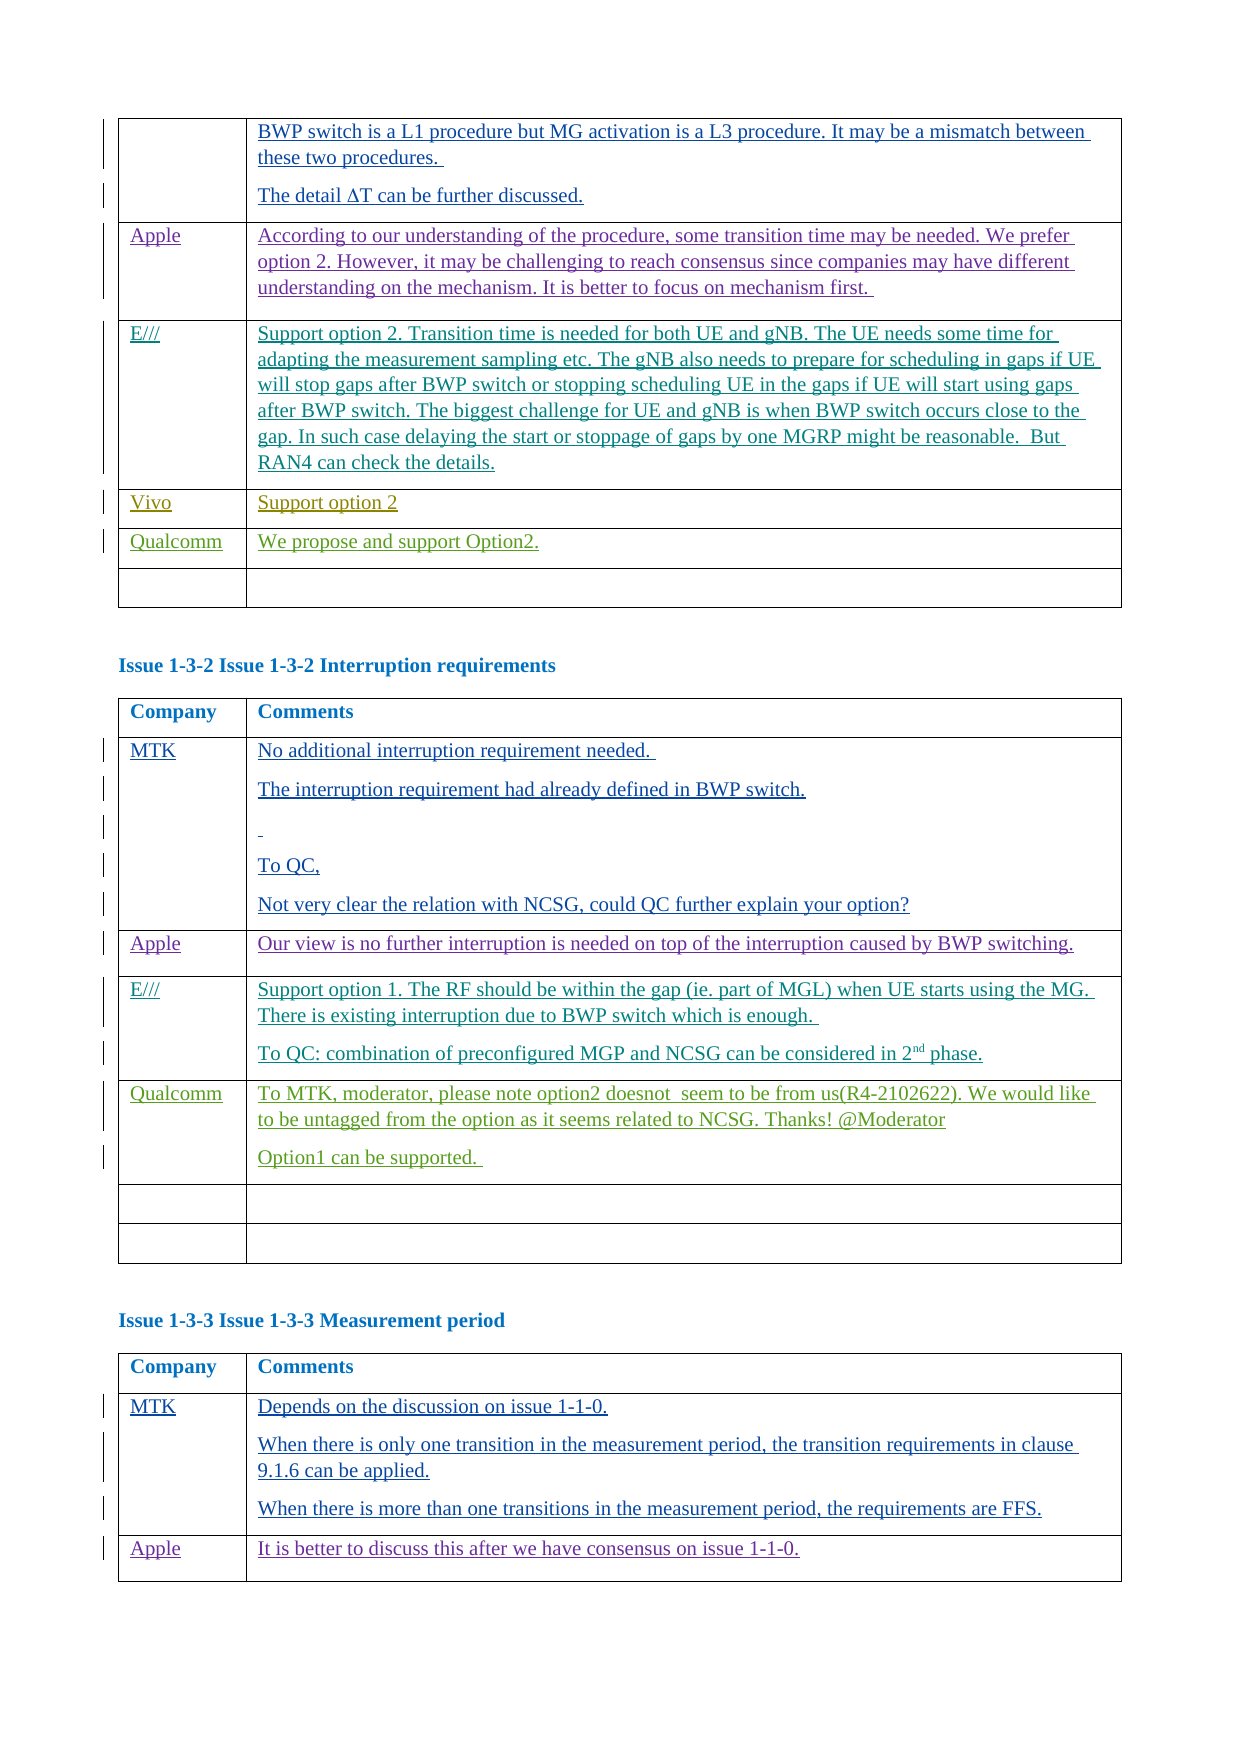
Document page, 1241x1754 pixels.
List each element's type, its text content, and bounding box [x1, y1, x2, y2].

table_cell [247, 321, 1121, 489]
table_cell [247, 529, 1121, 568]
table_cell [247, 931, 1121, 976]
table_cell [119, 1536, 246, 1581]
table_cell [119, 1081, 246, 1184]
table_cell [247, 1394, 1121, 1535]
text Issue 1-3-3 Issue 1-3-3 Measurement period [118, 1308, 1122, 1332]
table_header Company [119, 1354, 246, 1392]
table_cell [247, 1224, 1121, 1263]
table_cell [247, 738, 1121, 930]
table_cell [119, 738, 246, 930]
table_cell [119, 1394, 246, 1535]
table_cell [247, 490, 1121, 528]
table_cell [119, 931, 246, 976]
table_header Comments [247, 1354, 1121, 1392]
table_cell [119, 977, 246, 1080]
table_cell [247, 223, 1121, 319]
table_cell [247, 1081, 1121, 1184]
table_cell [119, 569, 246, 607]
table_cell [247, 977, 1121, 1080]
table_cell [247, 1185, 1121, 1223]
table_cell [119, 1185, 246, 1223]
table_cell [119, 1224, 246, 1263]
table_cell [247, 119, 1121, 222]
table_cell [119, 321, 246, 489]
table_header Company [119, 699, 246, 737]
table_cell [247, 1536, 1121, 1581]
table_cell [119, 119, 246, 222]
table_cell [247, 569, 1121, 607]
table_header Comments [247, 699, 1121, 737]
table_cell [119, 529, 246, 568]
table_cell [119, 490, 246, 528]
table_cell [119, 223, 246, 319]
text Issue 1-3-2 Issue 1-3-2 Interruption requirements [118, 653, 1122, 677]
